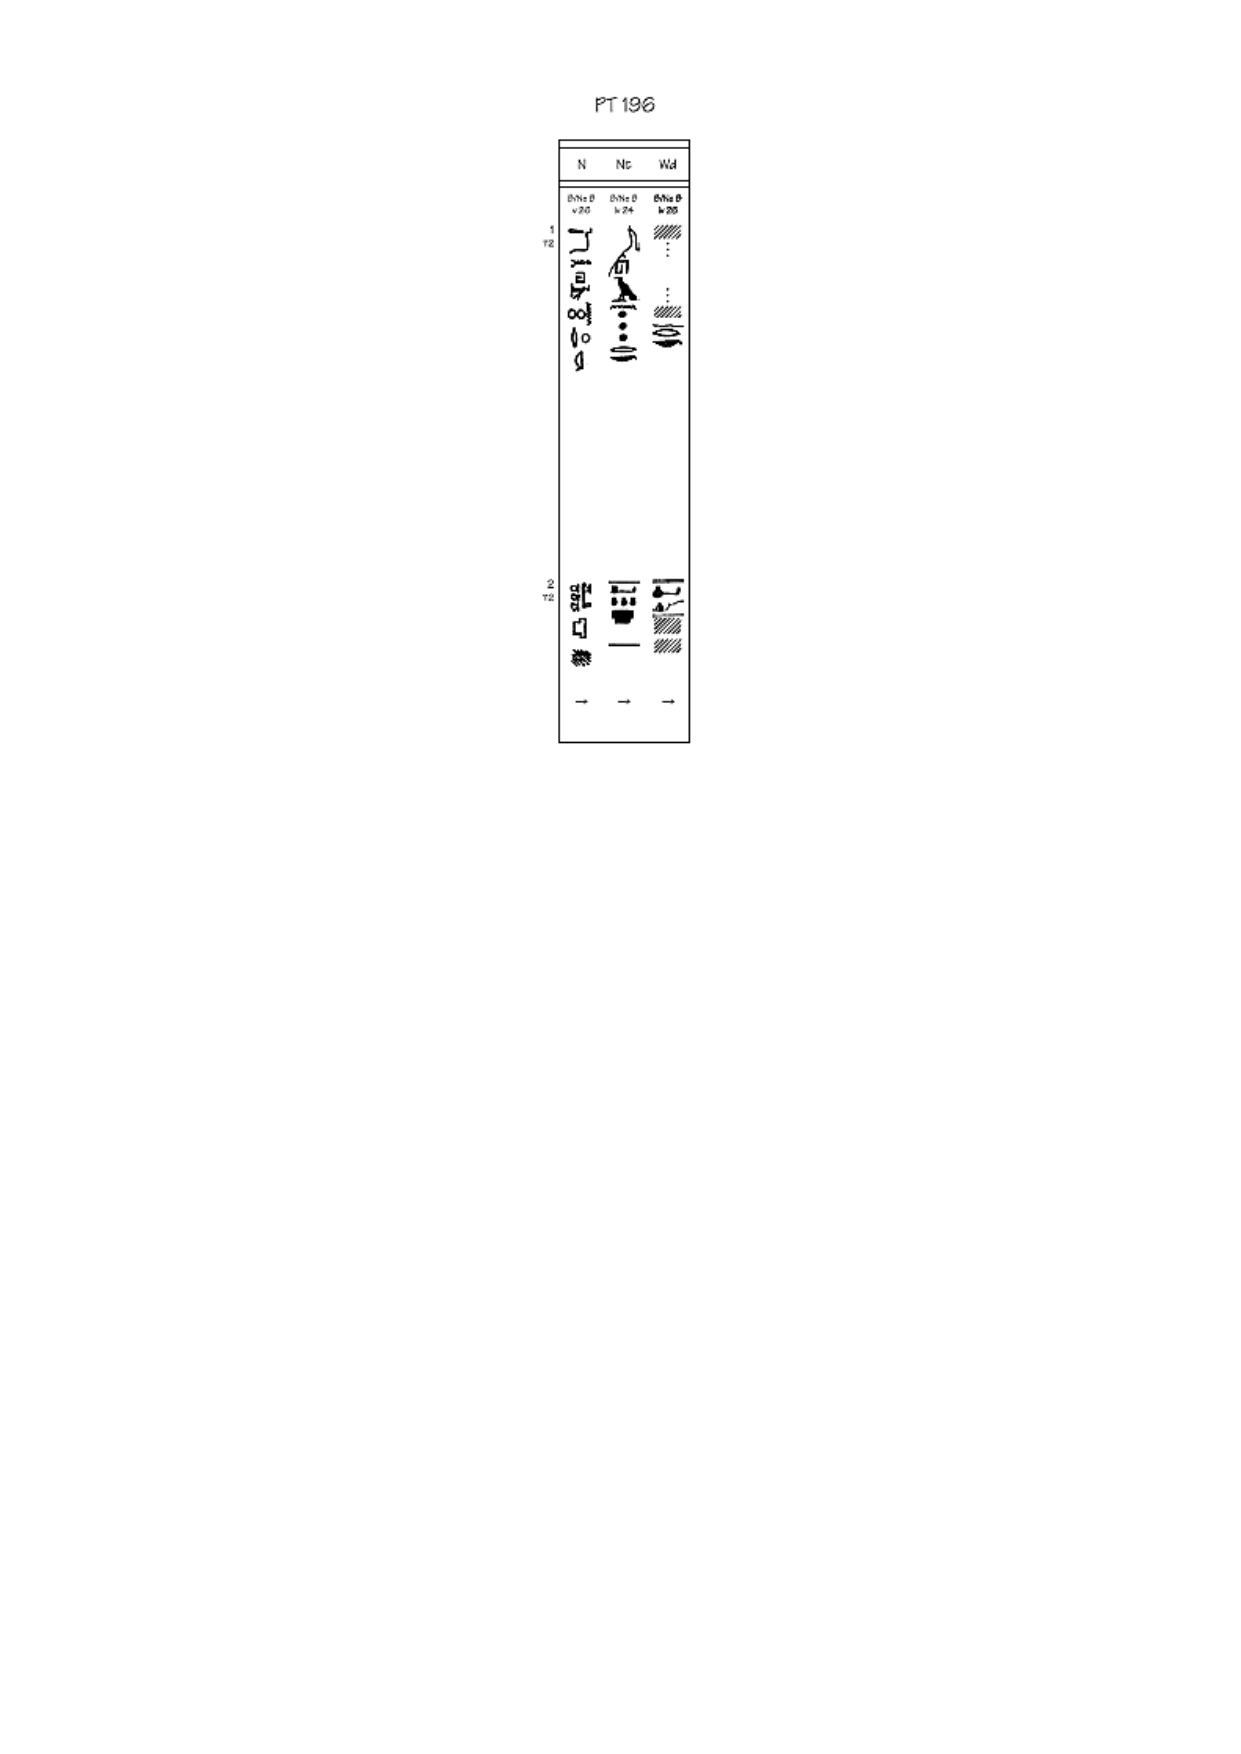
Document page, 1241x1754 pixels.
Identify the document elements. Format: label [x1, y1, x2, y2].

picture [521, 88, 703, 767]
